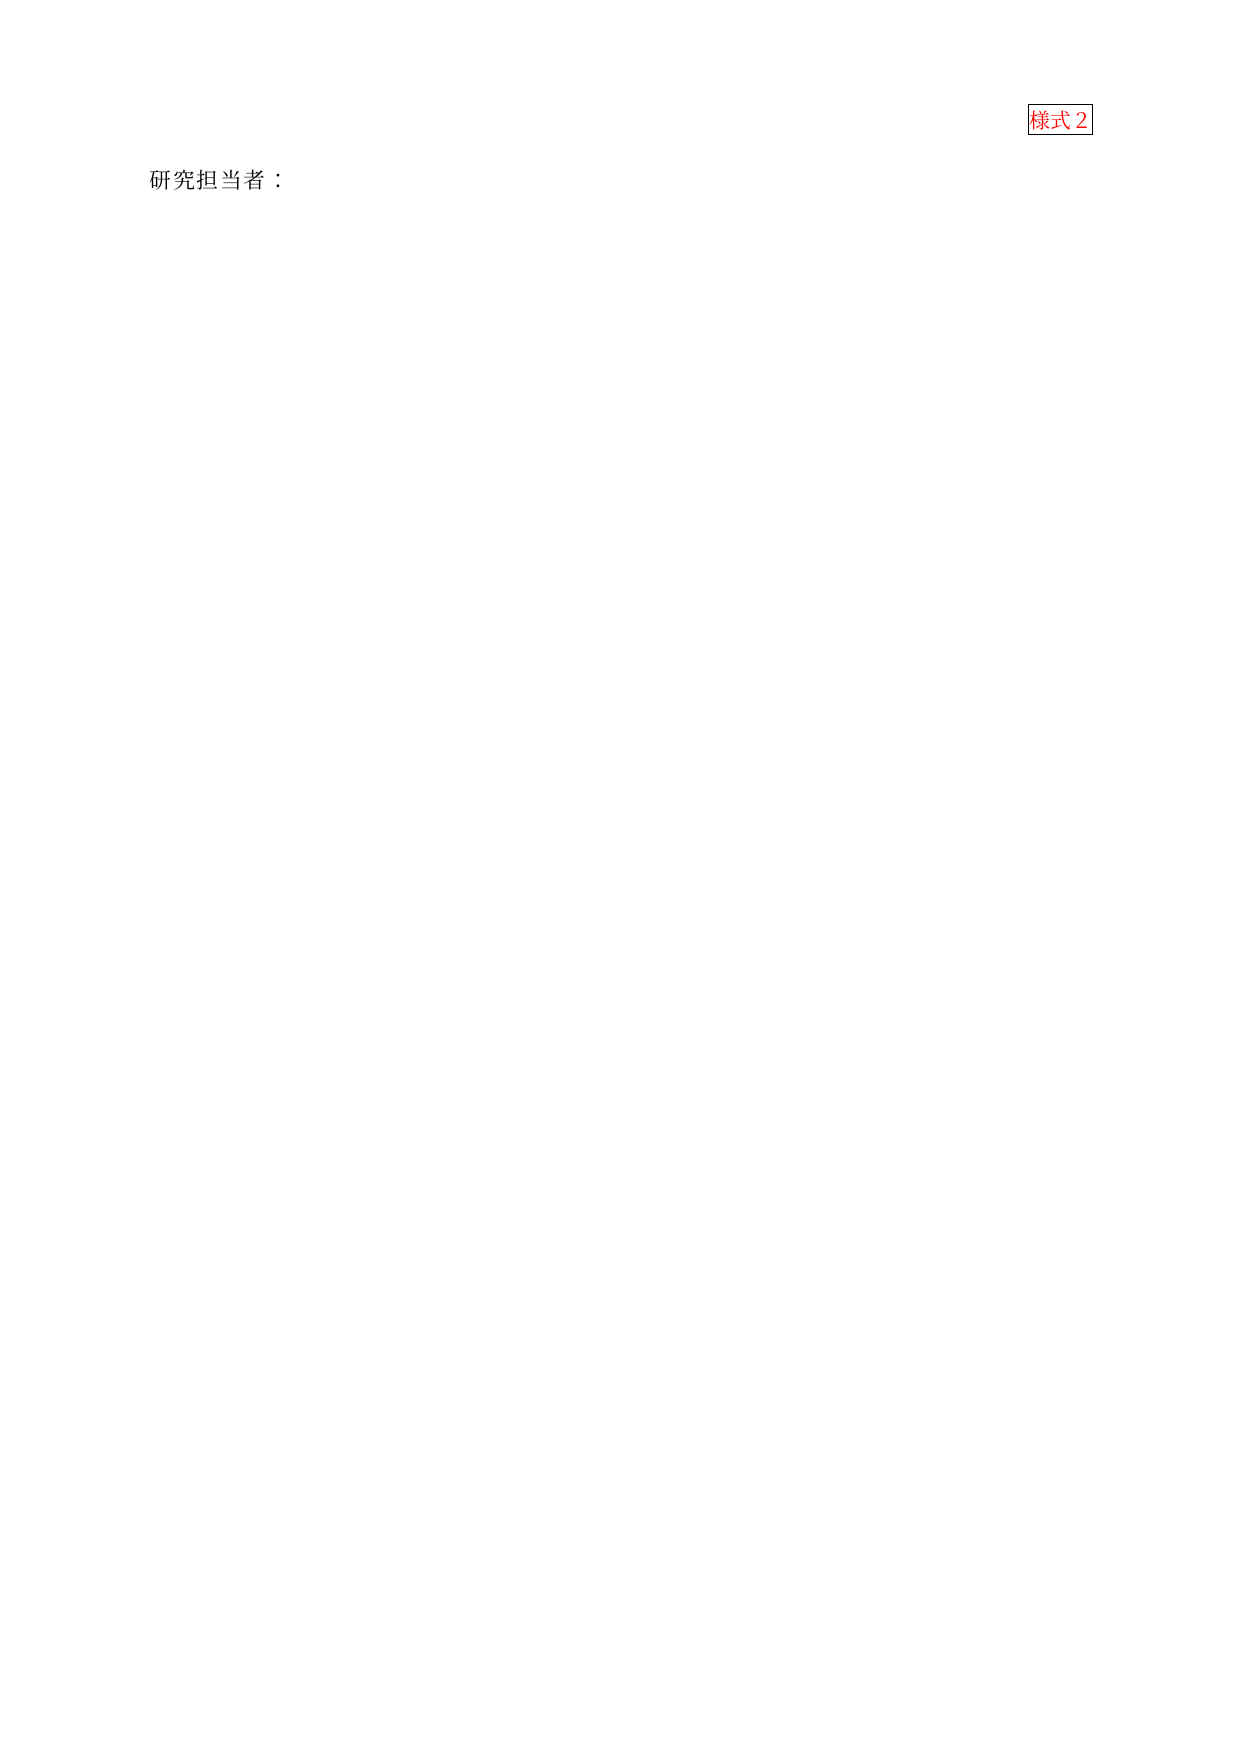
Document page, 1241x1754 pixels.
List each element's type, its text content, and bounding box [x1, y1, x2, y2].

text 研究担当者： [149, 148, 1091, 210]
